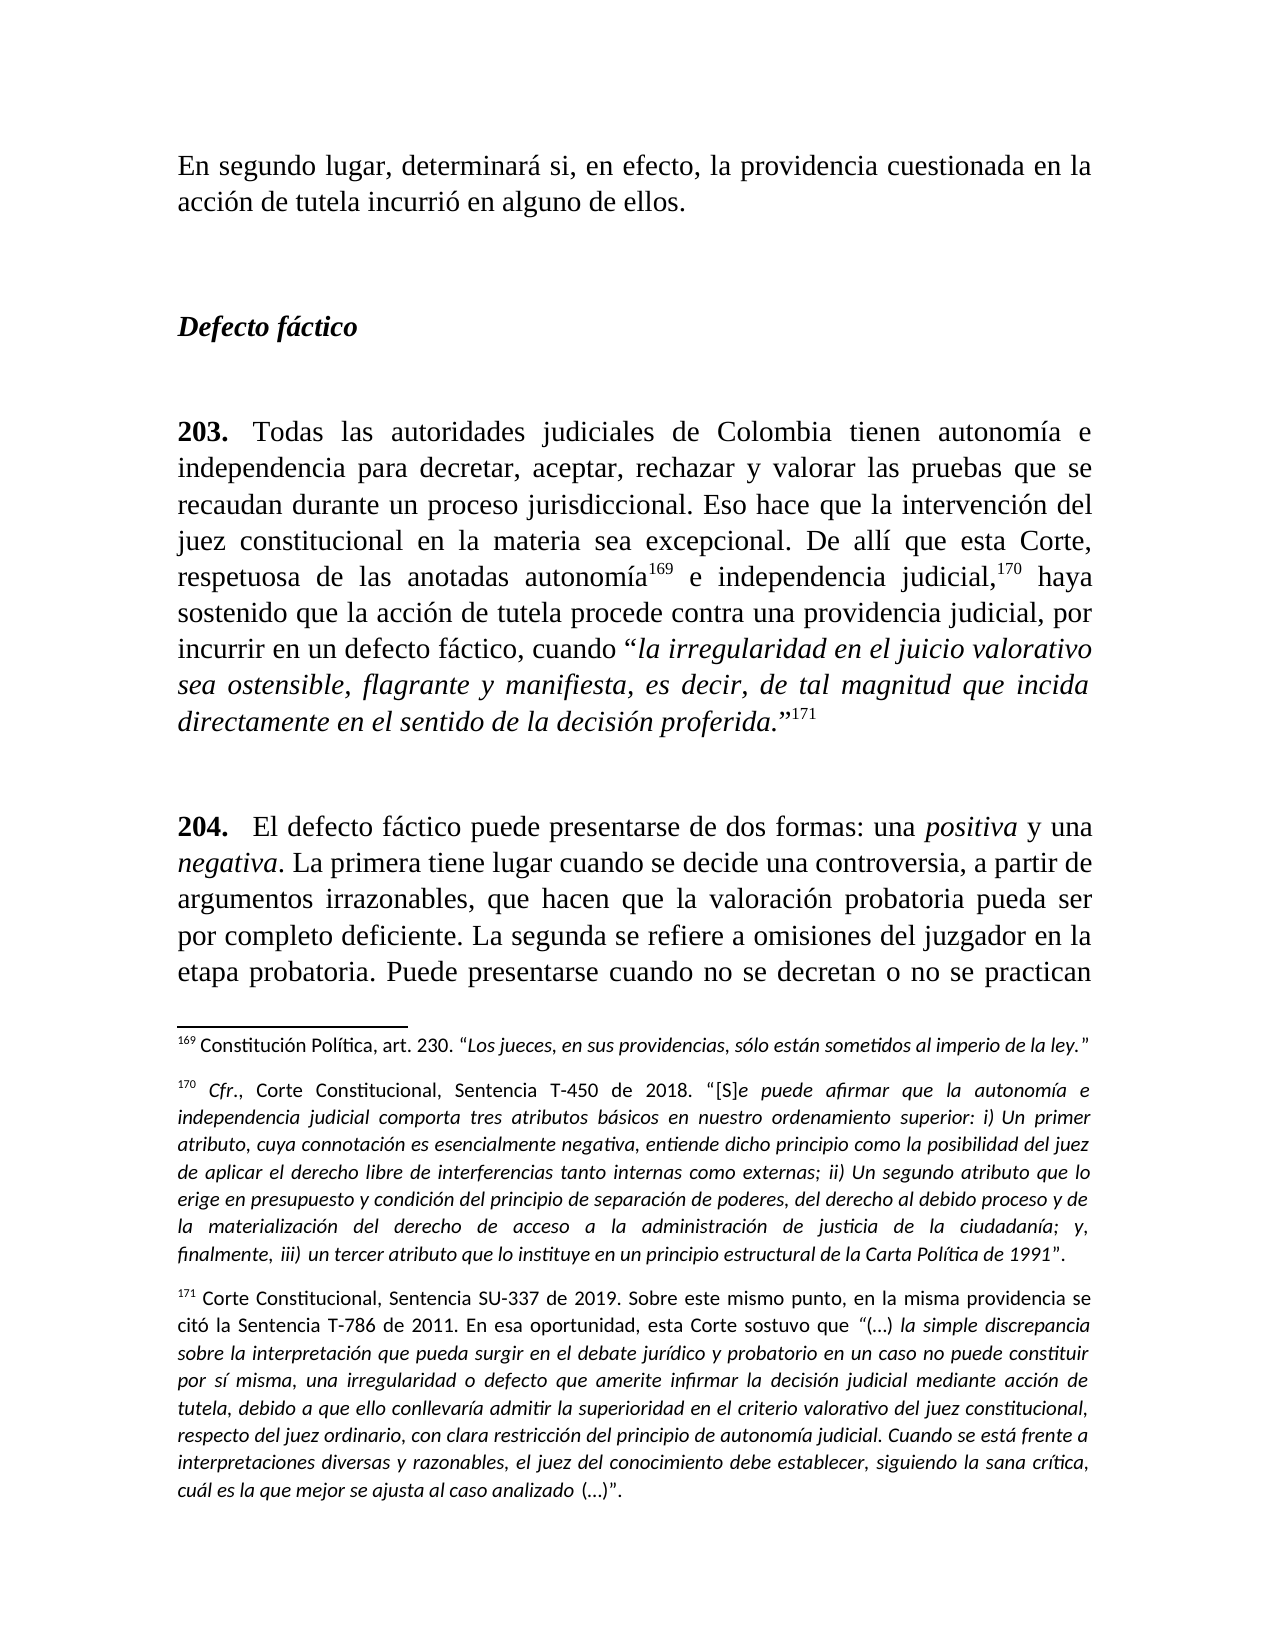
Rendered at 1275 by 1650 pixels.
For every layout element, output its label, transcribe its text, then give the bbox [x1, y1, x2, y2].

list El defecto fáctico puede presentarse de dos formas: una positiva y una negativa. La primera tiene lugar cuando se decide una controversia, a partir de argumentos irrazonables, que hacen que la valoración probatoria pueda ser por completo deficiente. La segunda se refiere a omisiones del juzgador en la etapa probatoria. Puede presentarse cuando no se decretan o no se practican pruebas relevantes o idóneas para llegar al conocimiento de los hechos relevantes, teniendo el deber de hacerlo. [177, 809, 1093, 987]
list Todas las autoridades judiciales de Colombia tienen autonomía e independencia para decretar, aceptar, rechazar y valorar las pruebas que se recaudan durante un proceso jurisdiccional. Eso hace que la intervención del juez constitucional en la materia sea excepcional. De allí que esta Corte, respetuosa de las anotadas autonomía e independencia judicial, haya sostenido que la acción de tutela procede contra una providencia judicial, por incurrir en un defecto fáctico, cuando “la irregularidad en el juicio valorativo sea ostensible, flagrante y manifiesta, es decir, de tal magnitud que incida directamente en el sentido de la decisión proferida.” [177, 414, 1093, 737]
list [177, 148, 1093, 217]
list Defecto fáctico [177, 309, 1093, 342]
